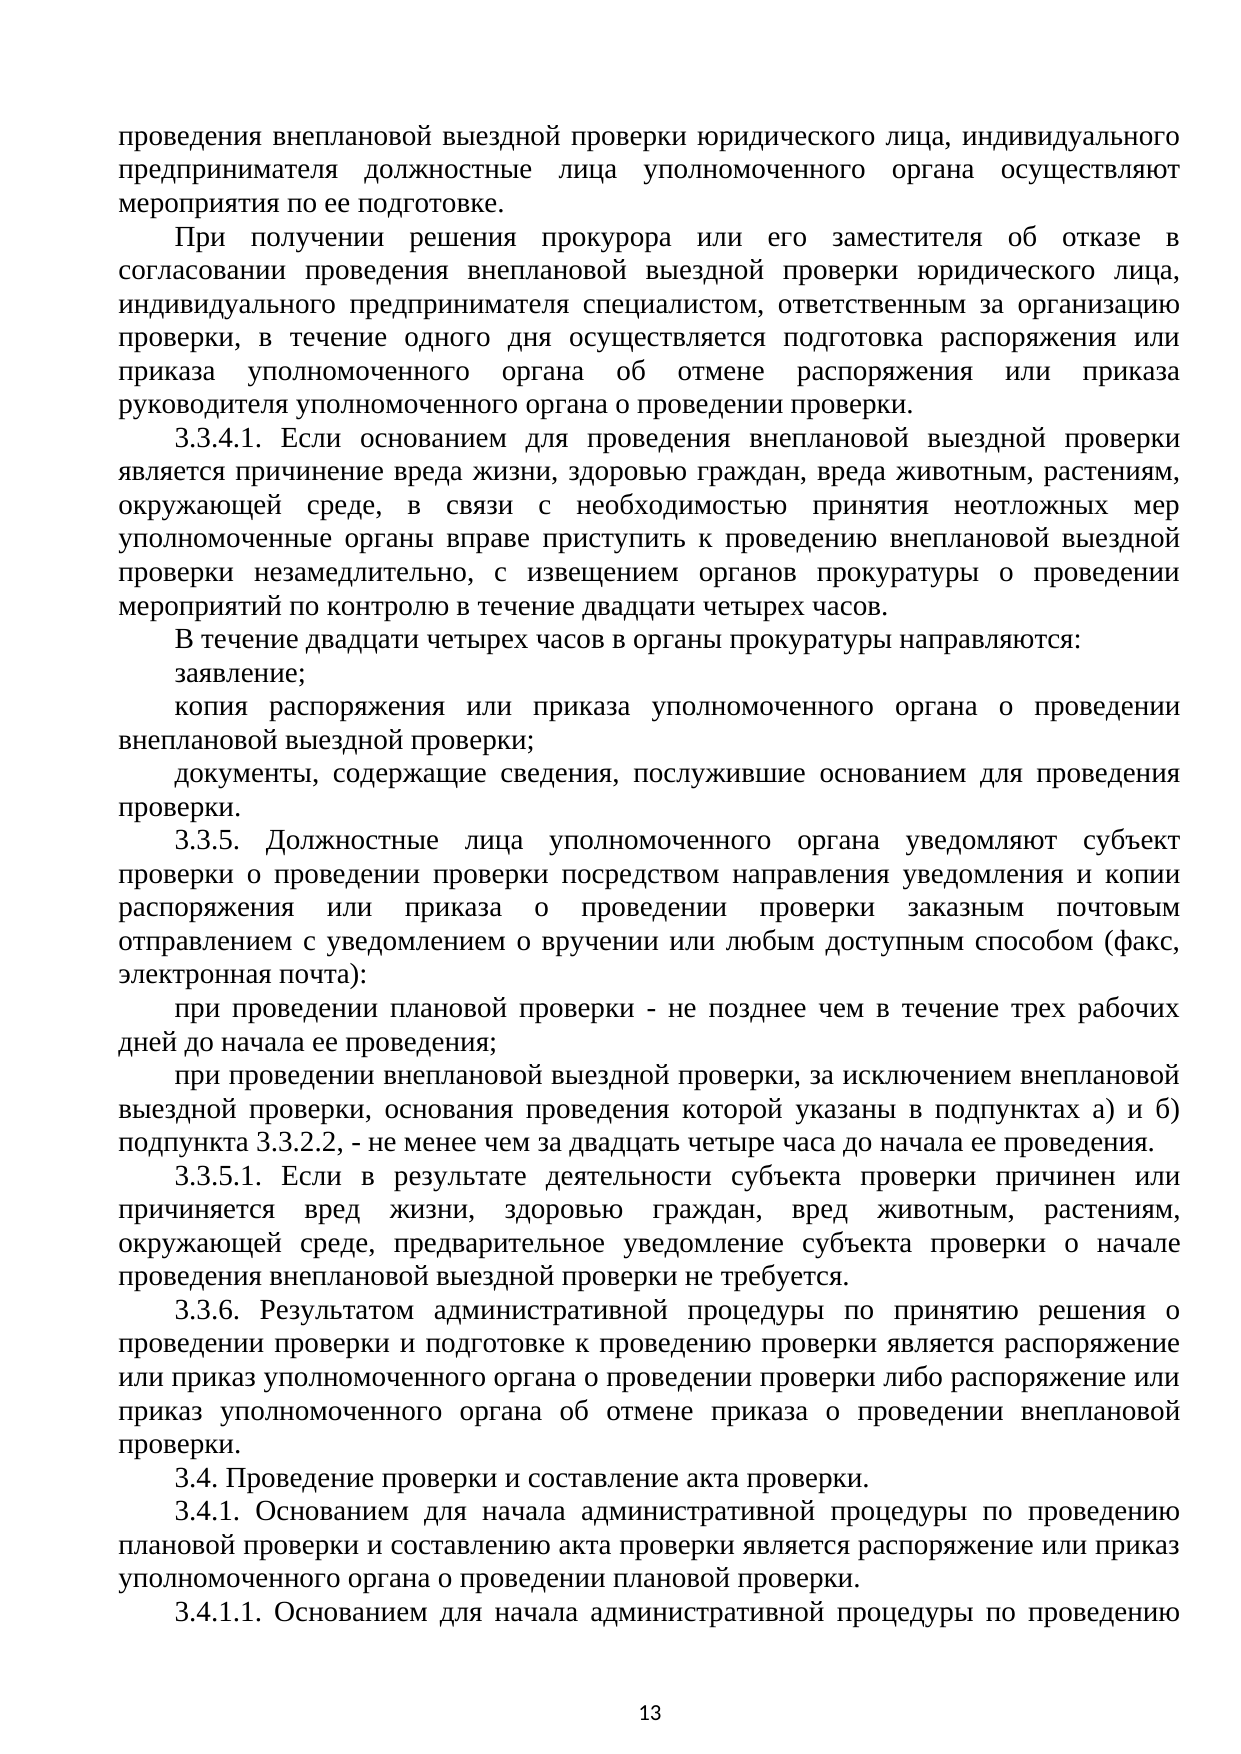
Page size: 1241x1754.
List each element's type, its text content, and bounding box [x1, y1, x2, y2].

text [118, 118, 1181, 219]
text 3.4. Проведение проверки и составление акта проверки. [118, 1460, 1181, 1493]
text заявление; [118, 655, 1181, 688]
text документы, содержащие сведения, послужившие основанием для проведения проверки. [118, 755, 1181, 822]
text копия распоряжения или приказа уполномоченного органа о проведении внеплановой выездной проверки; [118, 688, 1181, 755]
text 3.4.1. Основанием для начала административной процедуры по проведению плановой проверки и составлению акта проверки является распоряжение или приказ уполномоченного органа о проведении плановой проверки. [118, 1493, 1181, 1594]
text при проведении внеплановой выездной проверки, за исключением внеплановой выездной проверки, основания проведения которой указаны в подпунктах а) и б) подпункта 3.3.2.2, - не менее чем за двадцать четыре часа до начала ее проведения. [118, 1057, 1181, 1158]
text 3.3.5. Должностные лица уполномоченного органа уведомляют субъект проверки о проведении проверки посредством направления уведомления и копии распоряжения или приказа о проведении проверки заказным почтовым отправлением с уведомлением о вручении или любым доступным способом (факс, электронная почта): [118, 822, 1181, 990]
text 3.3.5.1. Если в результате деятельности субъекта проверки причинен или причиняется вред жизни, здоровью граждан, вред животным, растениям, окружающей среде, предварительное уведомление субъекта проверки о начале проведения внеплановой выездной проверки не требуется. [118, 1158, 1181, 1292]
text 3.3.4.1. Если основанием для проведения внеплановой выездной проверки является причинение вреда жизни, здоровью граждан, вреда животным, растениям, окружающей среде, в связи с необходимостью принятия неотложных мер уполномоченные органы вправе приступить к проведению внеплановой выездной проверки незамедлительно, с извещением органов прокуратуры о проведении мероприятий по контролю в течение двадцати четырех часов. [118, 420, 1181, 621]
text При получении решения прокурора или его заместителя об отказе в согласовании проведения внеплановой выездной проверки юридического лица, индивидуального предпринимателя специалистом, ответственным за организацию проверки, в течение одного дня осуществляется подготовка распоряжения или приказа уполномоченного органа об отмене распоряжения или приказа руководителя уполномоченного органа о проведении проверки. [118, 219, 1181, 420]
text 3.3.6. Результатом административной процедуры по принятию решения о проведении проверки и подготовке к проведению проверки является распоряжение или приказ уполномоченного органа о проведении проверки либо распоряжение или приказ уполномоченного органа об отмене приказа о проведении внеплановой проверки. [118, 1292, 1181, 1460]
text при проведении плановой проверки - не позднее чем в течение трех рабочих дней до начала ее проведения; [118, 990, 1181, 1057]
text В течение двадцати четырех часов в органы прокуратуры направляются: [118, 621, 1181, 655]
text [118, 1594, 1181, 1627]
